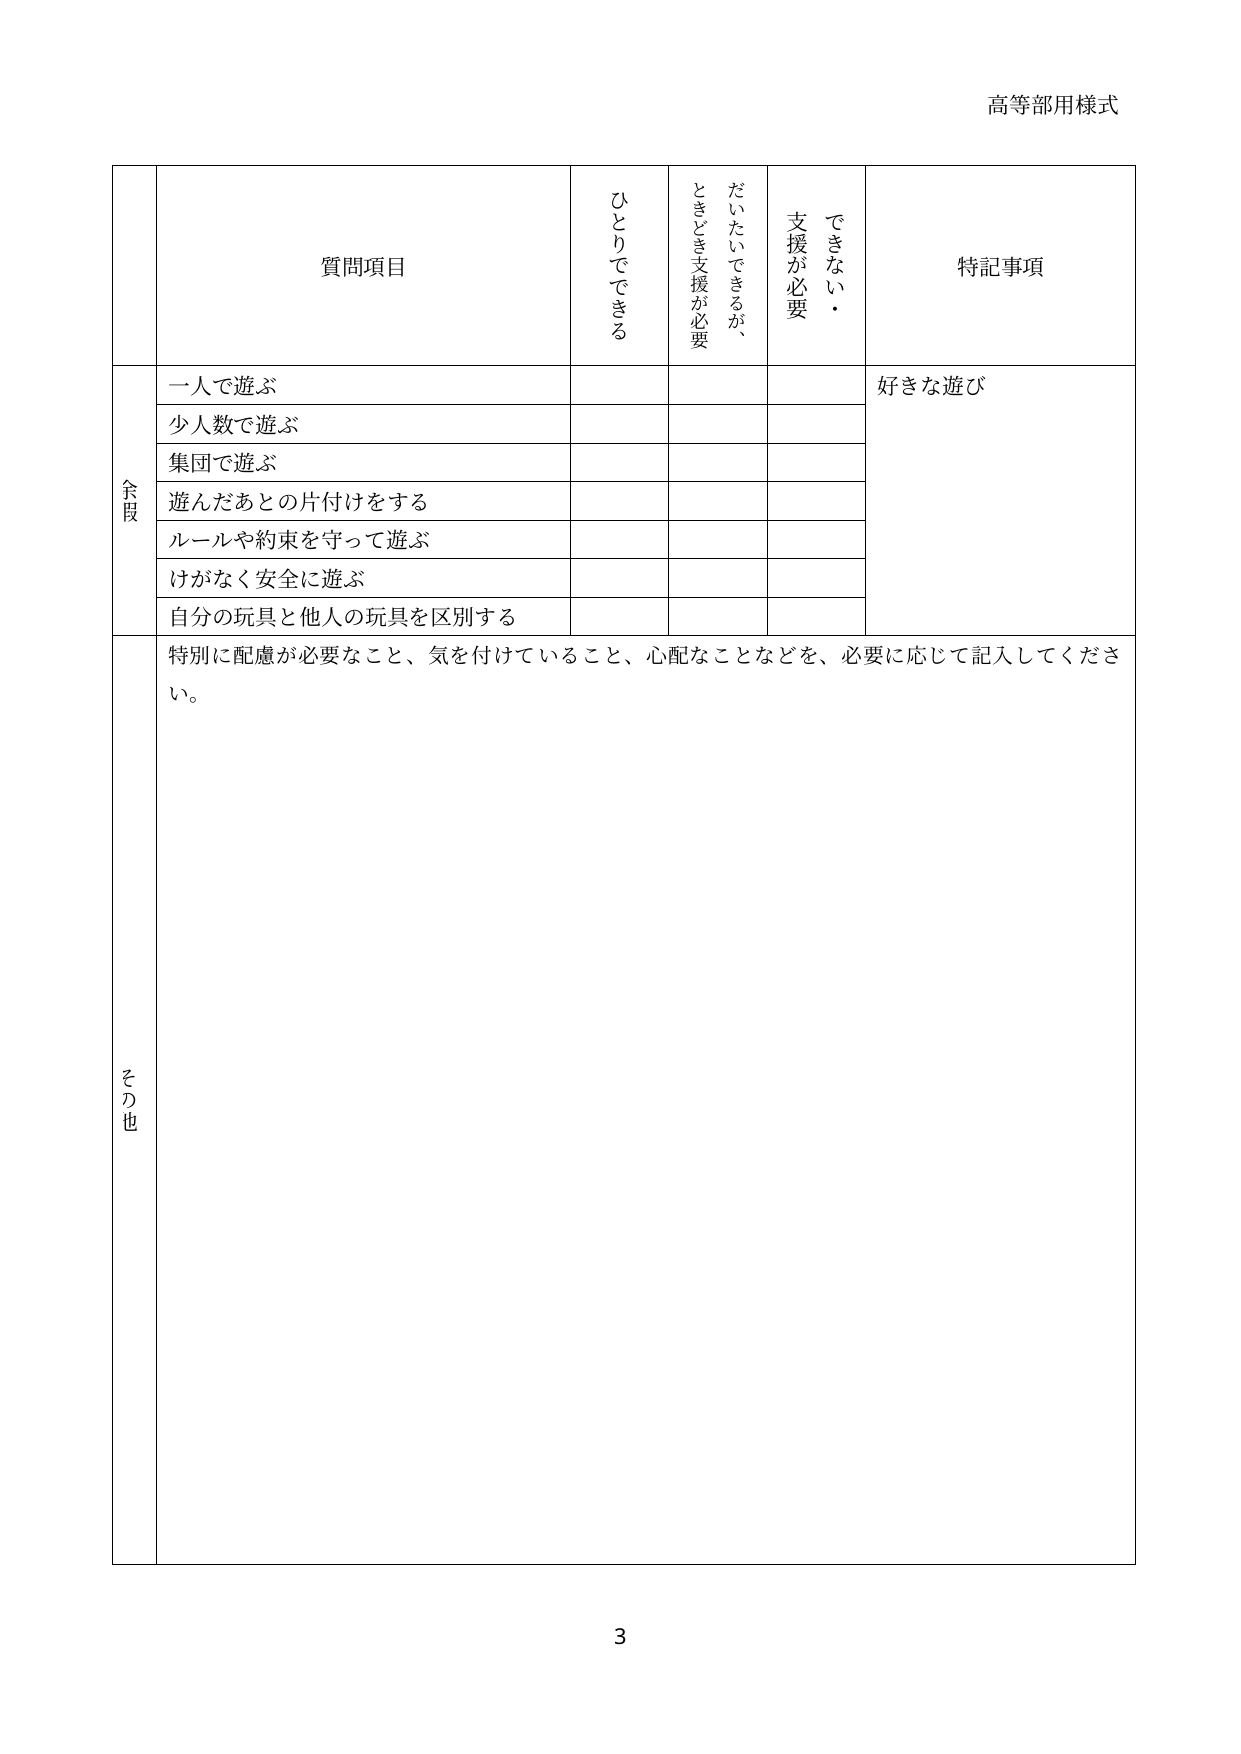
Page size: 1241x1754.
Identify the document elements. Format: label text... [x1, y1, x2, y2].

table_cell [669, 366, 767, 404]
table_cell 一人で遊ぶ [157, 366, 570, 404]
table_cell [768, 366, 865, 404]
table_cell 少人数で遊ぶ [157, 405, 570, 442]
table_cell できない・ 支援が必要 [768, 166, 865, 365]
table_cell 余暇 [113, 366, 156, 635]
table_cell [768, 521, 865, 558]
table_cell [571, 598, 668, 635]
table_cell だいたいできるが、ときどき支援が必要 [669, 166, 767, 365]
table_cell 自分の玩具と他人の玩具を区別する [157, 598, 570, 635]
table_cell [571, 366, 668, 404]
table_cell [669, 482, 767, 519]
table_cell けがなく安全に遊ぶ [157, 559, 570, 597]
table_cell [669, 598, 767, 635]
table_cell [571, 405, 668, 442]
table_cell 好きな遊び [866, 366, 1135, 635]
table_cell 遊んだあとの片付けをする [157, 482, 570, 519]
table_cell 特別に配慮が必要なこと、気を付けていること、心配なことなどを、必要に応じて記入してください。 [157, 636, 1135, 1564]
table_cell [571, 559, 668, 597]
table_cell その他 [113, 636, 156, 1564]
table_cell [571, 482, 668, 519]
table_cell [768, 482, 865, 519]
table_cell [669, 521, 767, 558]
table_cell [571, 521, 668, 558]
table_cell 集団で遊ぶ [157, 444, 570, 481]
table_cell [768, 444, 865, 481]
table_cell ひとりでできる [571, 166, 668, 365]
table_cell [669, 405, 767, 442]
table_cell 質問項目 [157, 166, 570, 365]
table_cell [768, 559, 865, 597]
table_cell [768, 598, 865, 635]
table_cell [669, 444, 767, 481]
table_cell ルールや約束を守って遊ぶ [157, 521, 570, 558]
table_cell [669, 559, 767, 597]
table_cell [113, 166, 156, 365]
table_cell 特記事項 [866, 166, 1135, 365]
table_cell [768, 405, 865, 442]
table_cell [571, 444, 668, 481]
